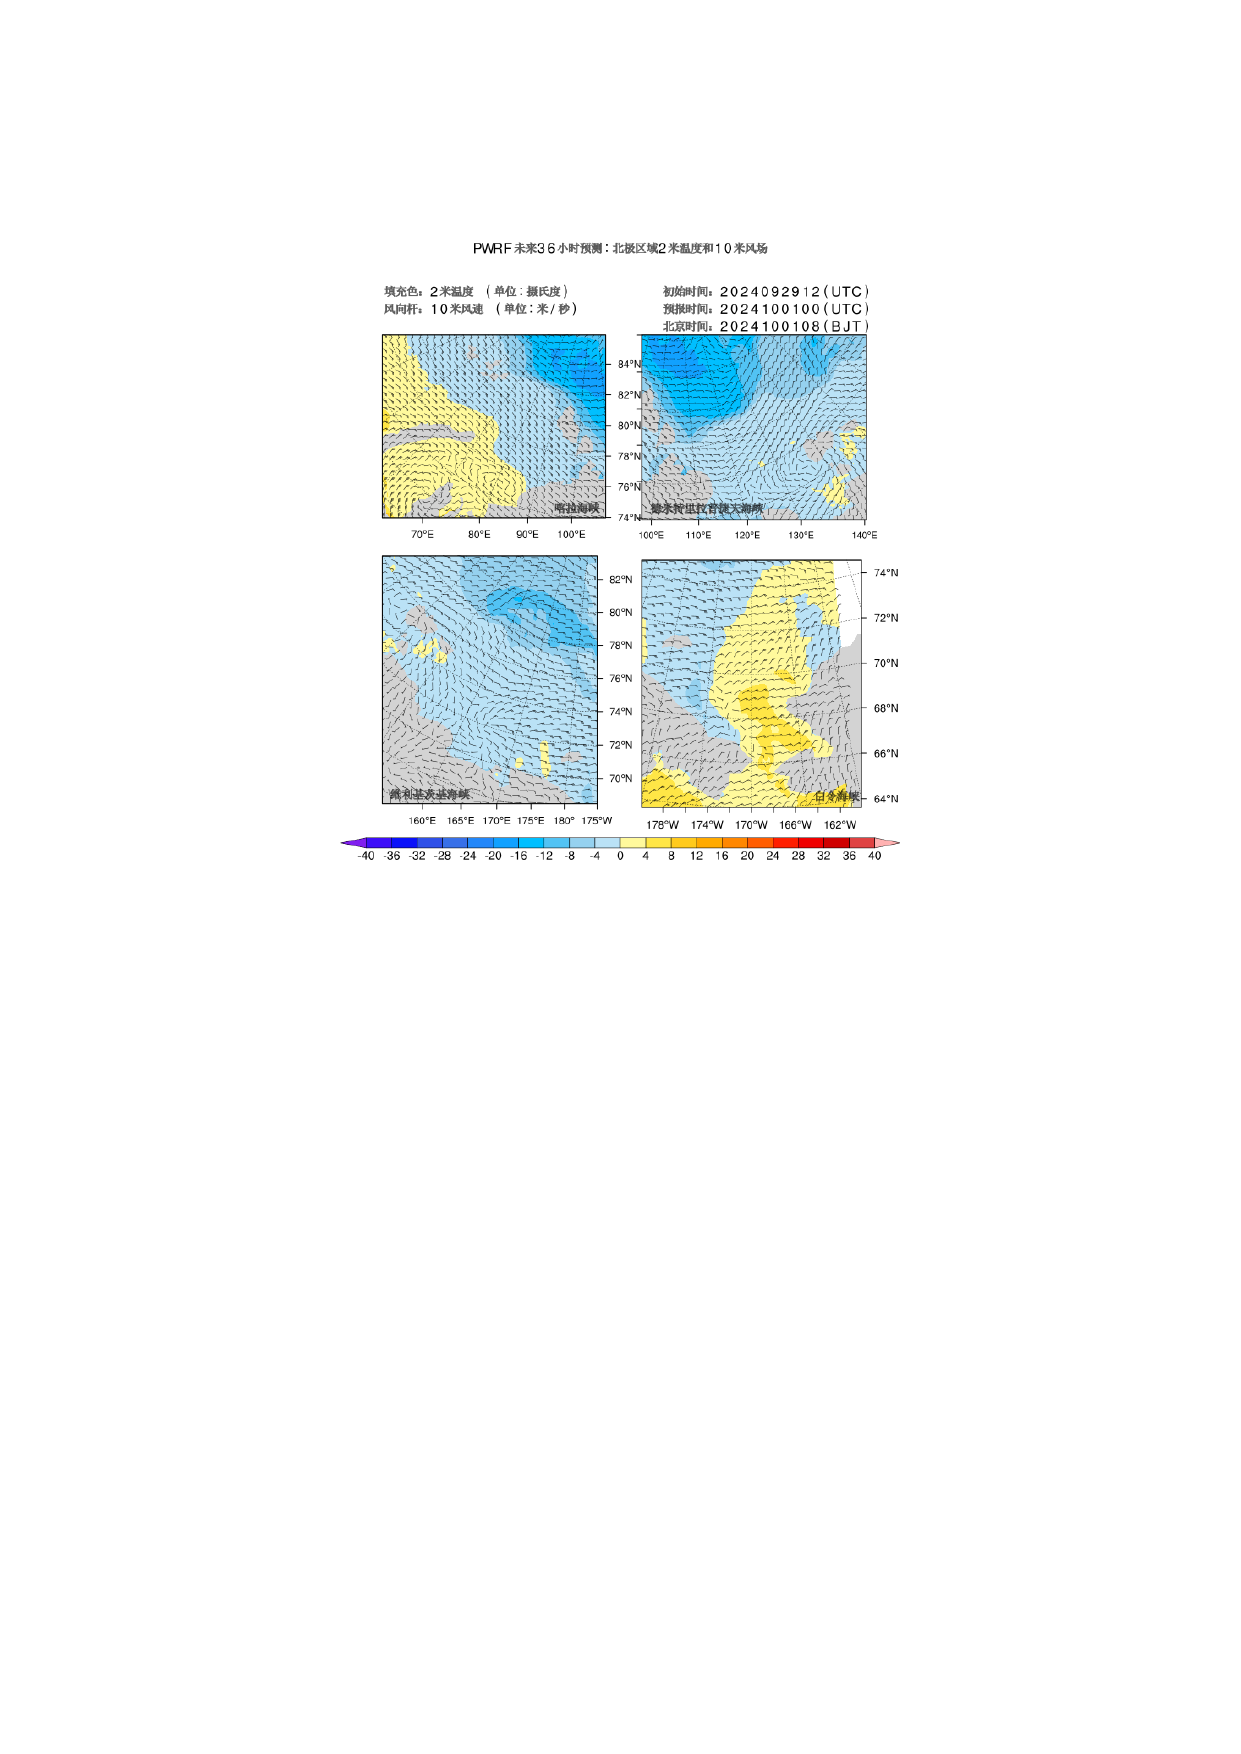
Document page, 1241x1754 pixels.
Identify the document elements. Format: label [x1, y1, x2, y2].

picture [187, 161, 1053, 1028]
